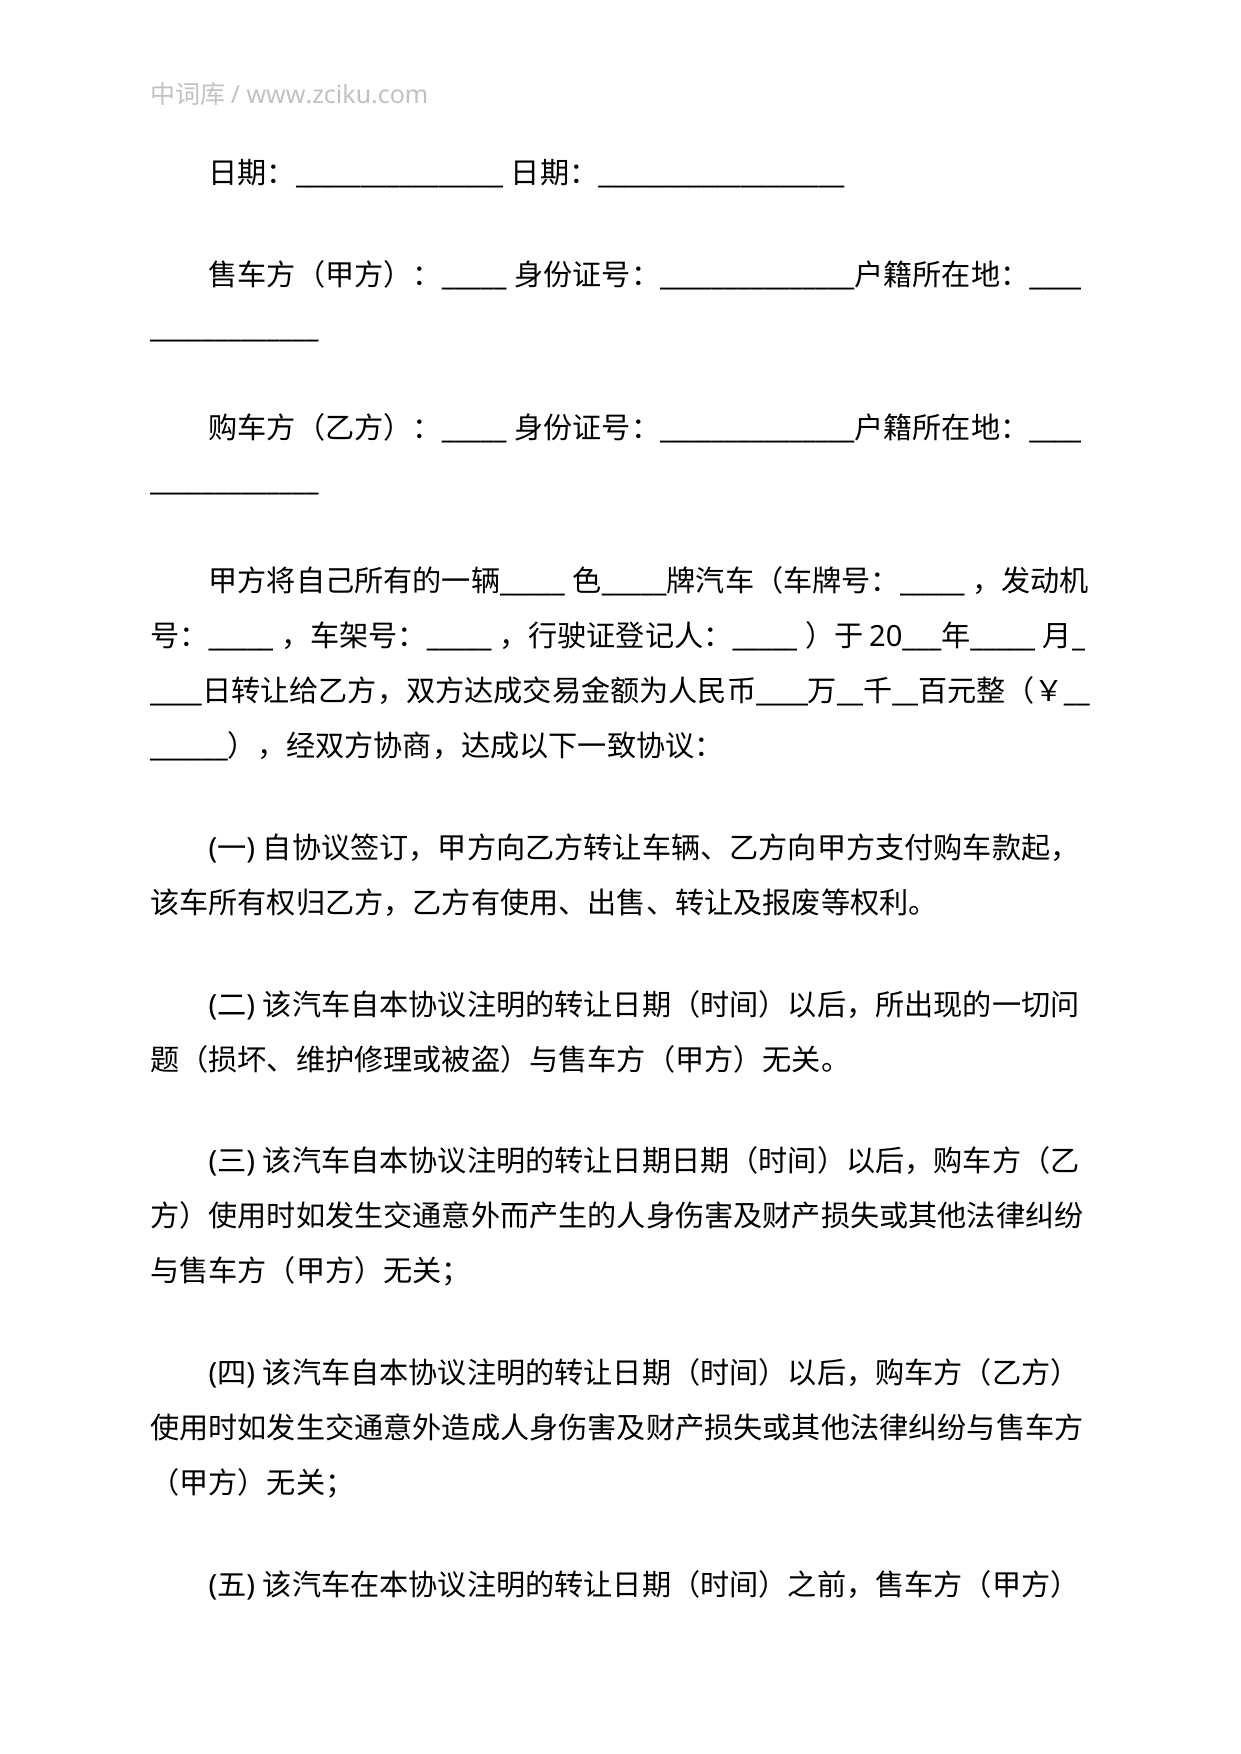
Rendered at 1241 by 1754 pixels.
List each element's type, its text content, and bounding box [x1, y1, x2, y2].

text (一) 自协议签订，甲方向乙方转让车辆、乙方向甲方支付购车款起，该车所有权归乙方，乙方有使用、出售、转让及报废等权利。 [150, 824, 1090, 922]
text (四) 该汽车自本协议注明的转让日期（时间）以后，购车方（乙方）使用时如发生交通意外造成人身伤害及财产损失或其他法律纠纷与售车方（甲方）无关； [150, 1349, 1090, 1502]
text 日期：________________ 日期：___________________ [150, 150, 1090, 192]
text 售车方（甲方）：_____ 身份证号：_______________户籍所在地：_________________ [150, 252, 1090, 346]
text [150, 1561, 1090, 1604]
text (二) 该汽车自本协议注明的转让日期（时间）以后，所出现的一切问题（损坏、维护修理或被盗）与售车方（甲方）无关。 [150, 981, 1090, 1078]
text 甲方将自己所有的一辆_____ 色_____牌汽车（车牌号：_____ ，发动机号：_____ ，车架号：_____ ，行驶证登记人：_____ ）于20___年_____ 月_____日转让给乙方，双方达成交易金额为人民币____万__千__百元整（￥________），经双方协商，达成以下一致协议： [150, 557, 1090, 765]
text (三) 该汽车自本协议注明的转让日期日期（时间）以后，购车方（乙方）使用时如发生交通意外而产生的人身伤害及财产损失或其他法律纠纷与售车方（甲方）无关； [150, 1138, 1090, 1290]
text 购车方（乙方）：_____ 身份证号：_______________户籍所在地：_________________ [150, 405, 1090, 499]
